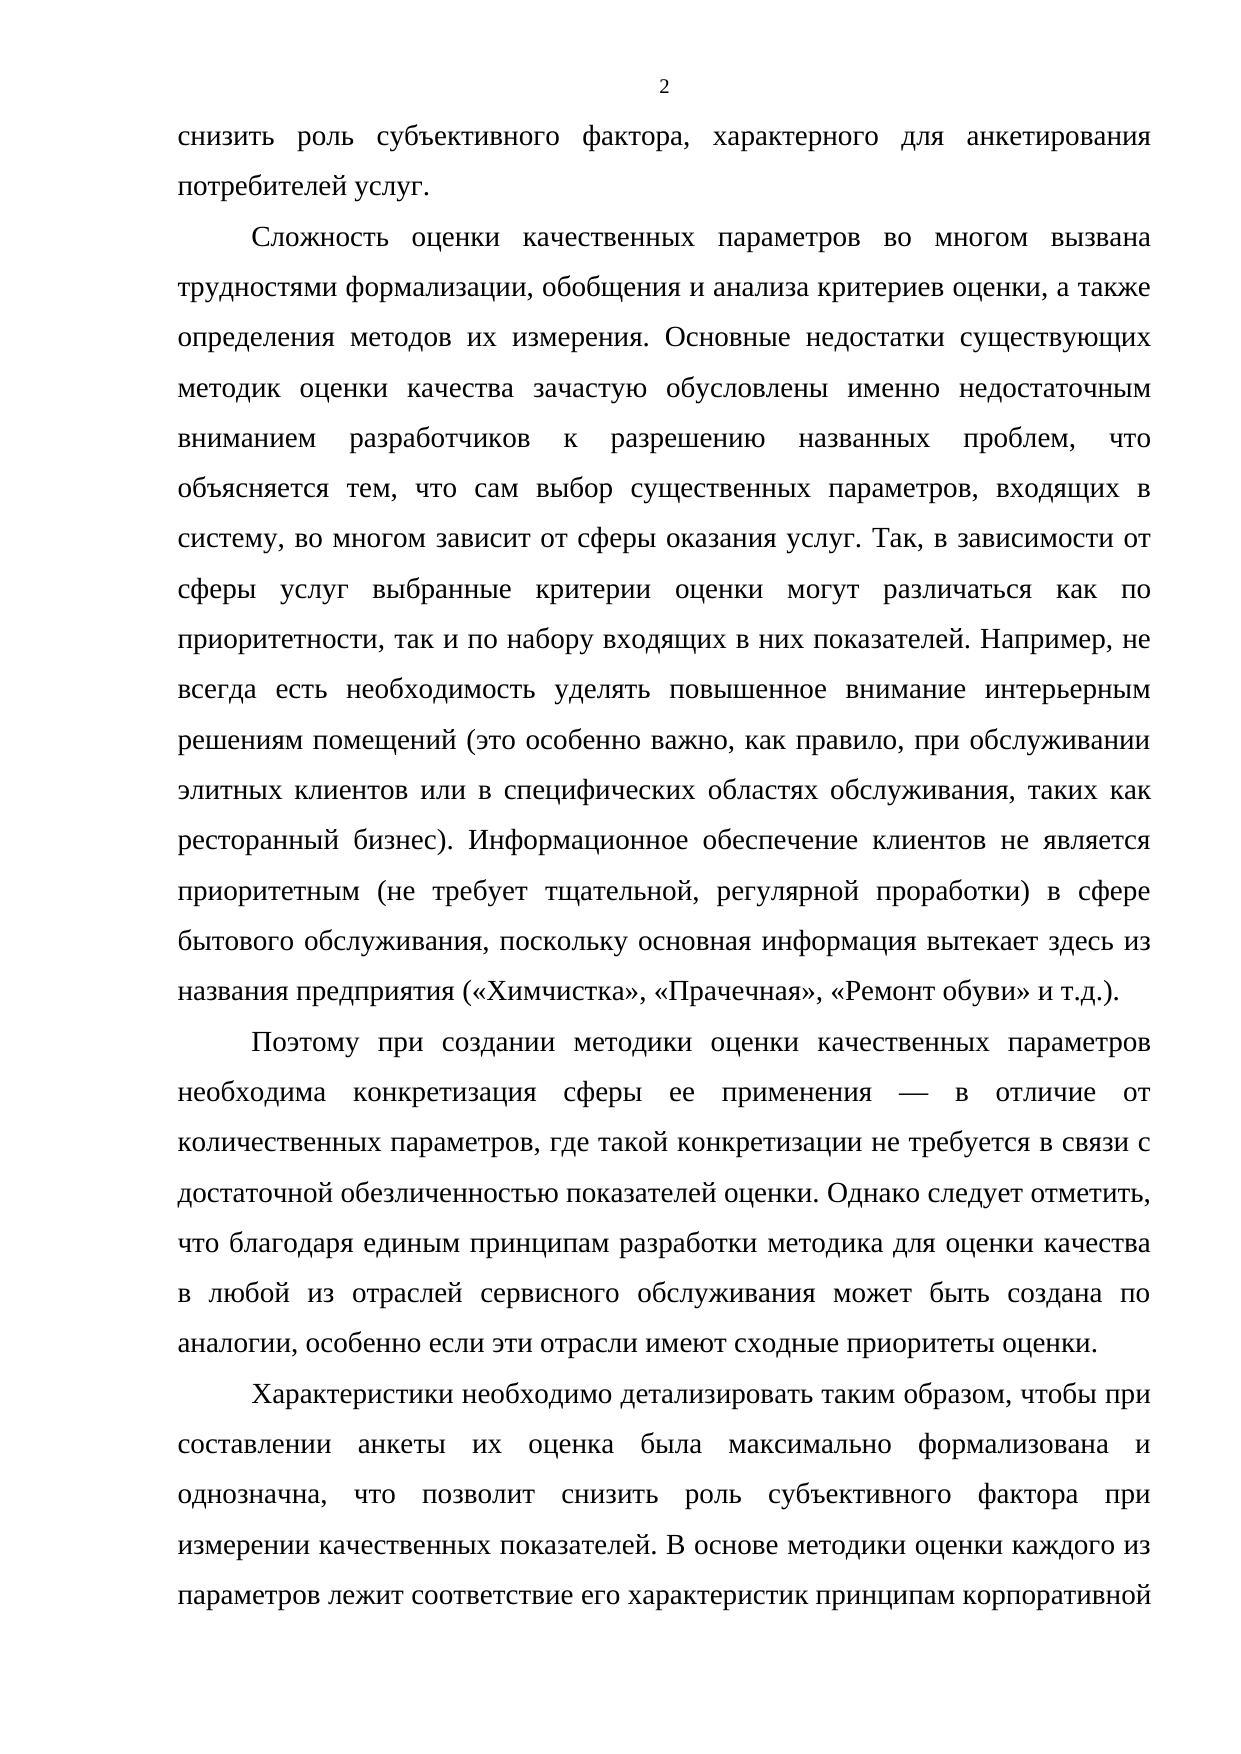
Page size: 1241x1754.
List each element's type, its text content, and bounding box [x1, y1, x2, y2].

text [177, 118, 1152, 202]
text Поэтому при создании методики оценки качественных параметров необходима конкретизация сферы ее применения — в отличие от количественных параметров, где такой конкретизации не требуется в связи с достаточной обезличенностью показателей оценки. Однако следует отметить, что благодаря единым принципам разработки методика для оценки качества в любой из отраслей сервисного обслуживания может быть создана по аналогии, особенно если эти отрасли имеют сходные приоритеты оценки. [177, 1024, 1152, 1359]
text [177, 1376, 1152, 1611]
text Сложность оценки качественных параметров во многом вызвана трудностями формализации, обобщения и анализа критериев оценки, а также определения методов их измерения. Основные недостатки существующих методик оценки качества зачастую обусловлены именно недостаточным вниманием разработчиков к разрешению названных проблем, что объясняется тем, что сам выбор существенных параметров, входящих в систему, во многом зависит от сферы оказания услуг. Так, в зависимости от сферы услуг выбранные критерии оценки могут различаться как по приоритетности, так и по набору входящих в них показателей. Например, не всегда есть необходимость уделять повышенное внимание интерьерным решениям помещений (это особенно важно, как правило, при обслуживании элитных клиентов или в специфических областях обслуживания, таких как ресторанный бизнес). Информационное обеспечение клиентов не является приоритетным (не требует тщательной, регулярной проработки) в сфере бытового обслуживания, поскольку основная информация вытекает здесь из названия предприятия («Химчистка», «Прачечная», «Ремонт обуви» и т.д.). [177, 219, 1152, 1007]
